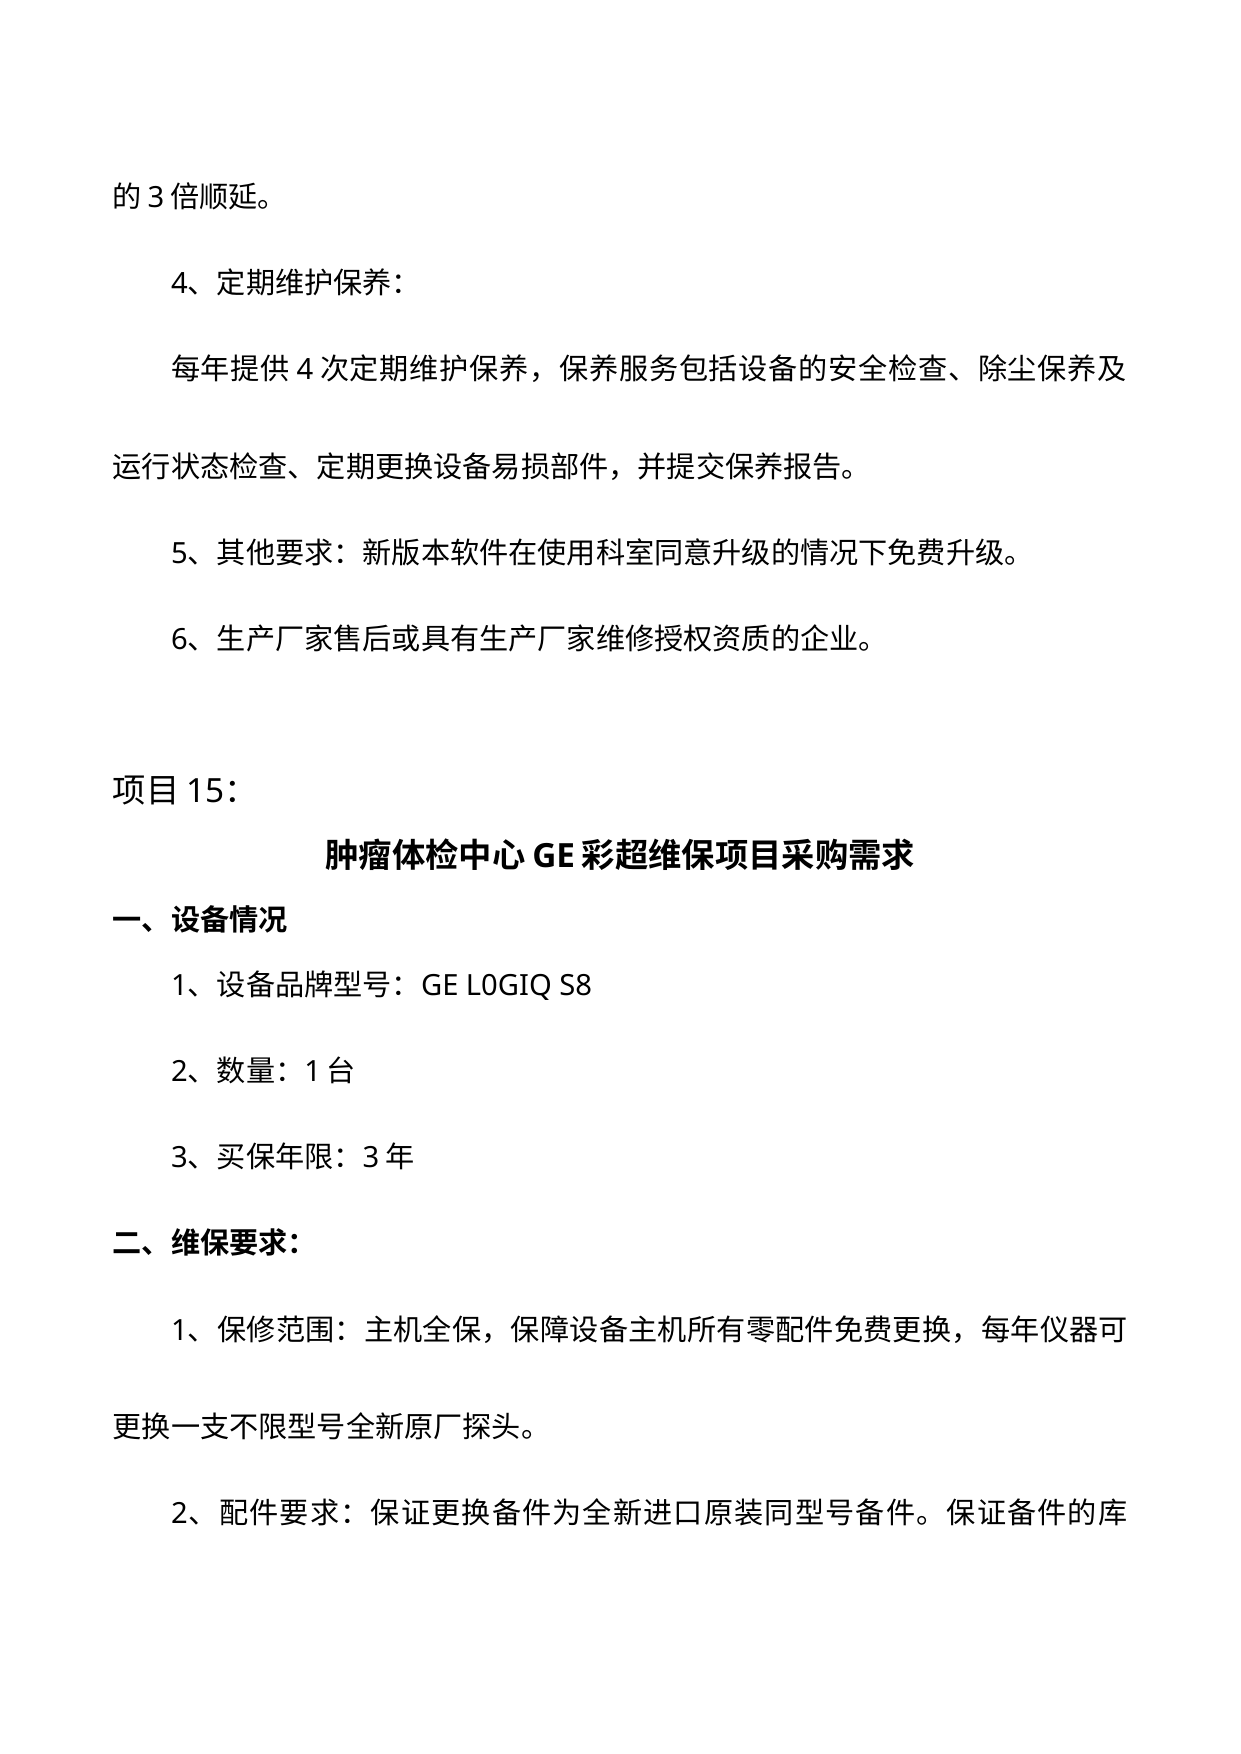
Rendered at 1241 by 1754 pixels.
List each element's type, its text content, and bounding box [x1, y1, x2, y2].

text 一、设备情况 [112, 885, 1128, 950]
list 4、定期维护保养： [112, 248, 1128, 313]
list 每年提供4次定期维护保养，保养服务包括设备的安全检查、除尘保养及运行状态检查、定期更换设备易损部件，并提交保养报告。 [112, 334, 1128, 497]
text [112, 1478, 1128, 1543]
list 1、设备品牌型号：GE L0GIQ S8 [112, 950, 1128, 1015]
list 二、维保要求： [112, 1209, 1128, 1274]
list 1、保修范围：主机全保，保障设备主机所有零配件免费更换，每年仪器可更换一支不限型号全新原厂探头。 [112, 1295, 1128, 1457]
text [112, 162, 1128, 227]
text 项目15： [112, 755, 1128, 820]
list 6、生产厂家售后或具有生产厂家维修授权资质的企业。 [112, 604, 1128, 669]
list 2、数量：1台 [112, 1036, 1128, 1101]
text 肿瘤体检中心GE彩超维保项目采购需求 [112, 820, 1128, 885]
list 5、其他要求：新版本软件在使用科室同意升级的情况下免费升级。 [112, 518, 1128, 583]
list 3、买保年限：3年 [112, 1122, 1128, 1187]
